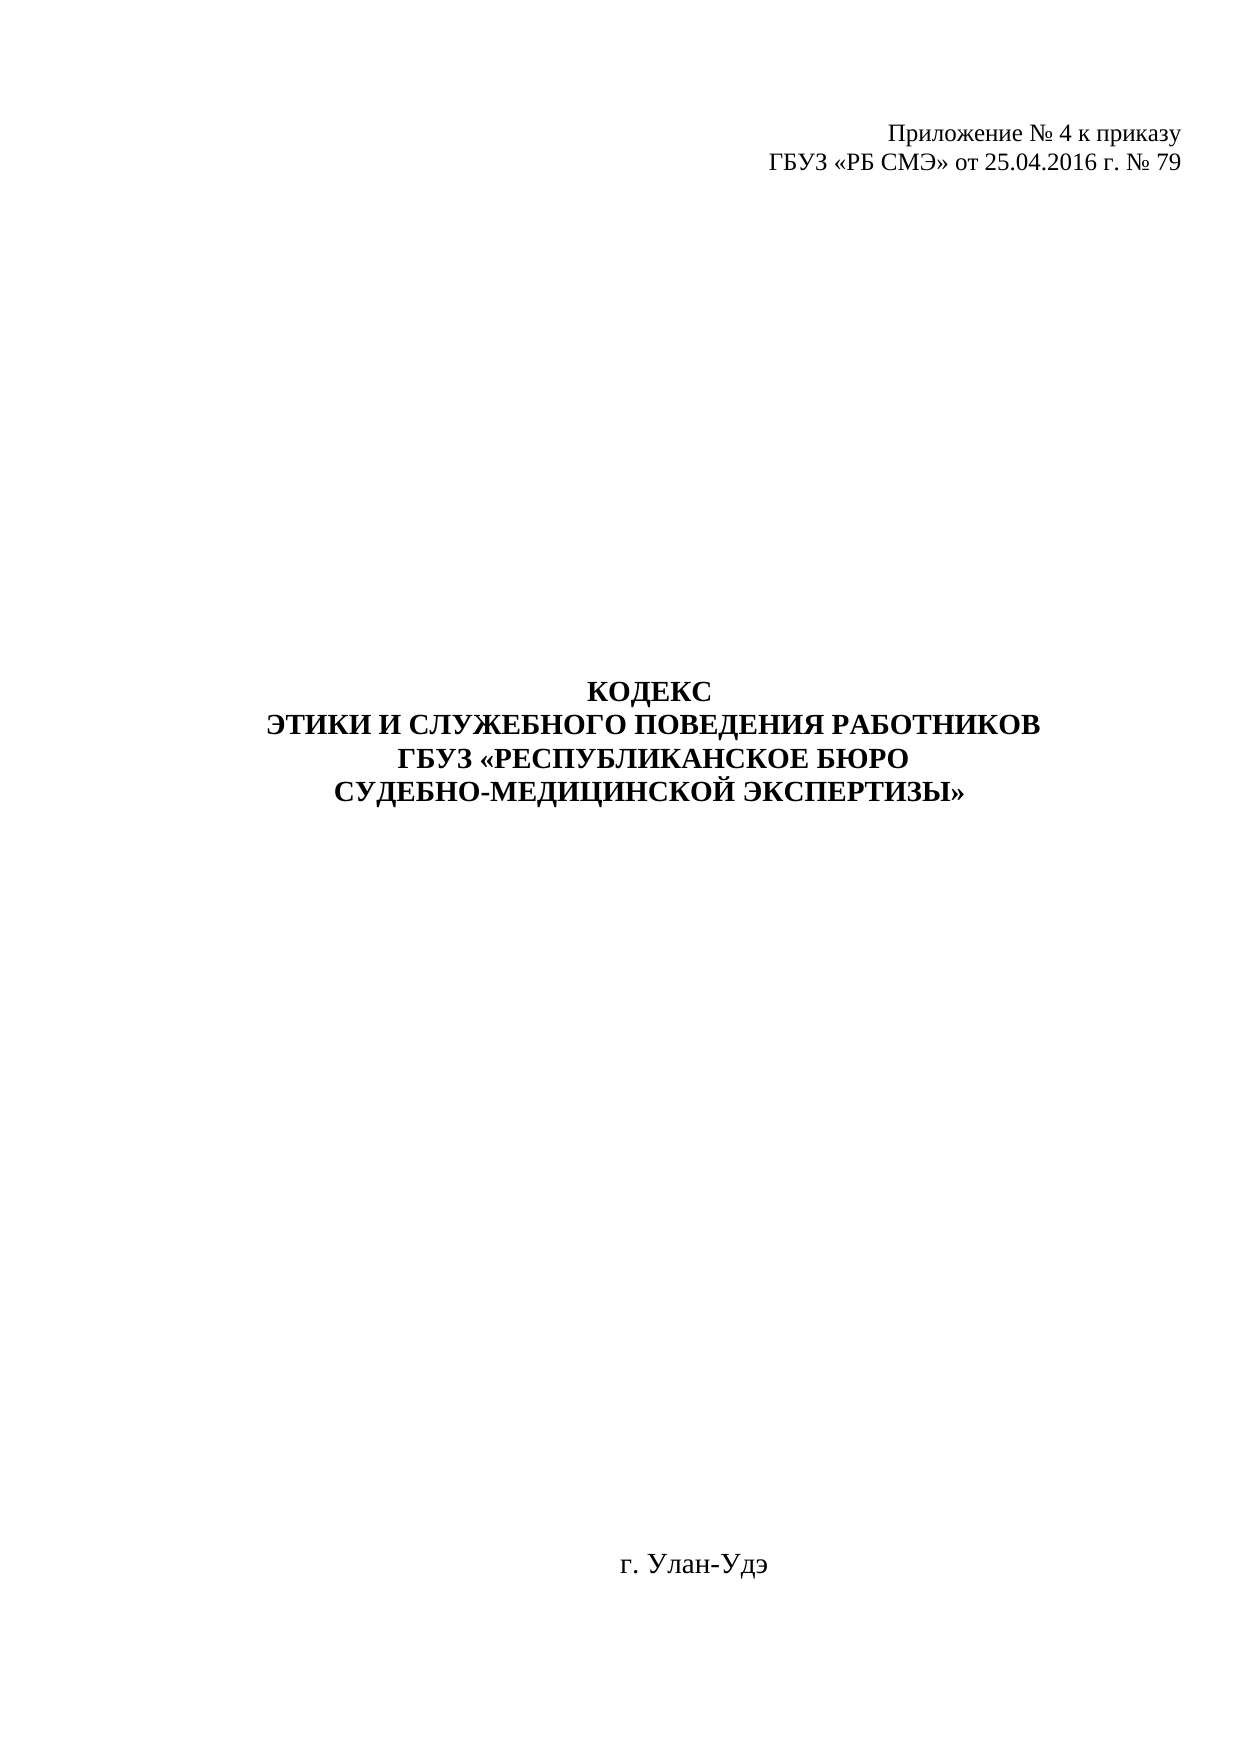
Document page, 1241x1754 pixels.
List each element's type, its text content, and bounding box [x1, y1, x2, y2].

text КОДЕКС [118, 674, 1181, 707]
text ГБУЗ «РЕСПУБЛИКАНСКОЕ БЮРО [118, 741, 1181, 774]
text ЭТИКИ И СЛУЖЕБНОГО ПОВЕДЕНИЯ РАБОТНИКОВ [118, 707, 1181, 741]
text ГБУЗ «РБ СМЭ» от 25.04.2016 г. № 79 [118, 147, 1181, 176]
text Приложение № 4 к приказу [118, 118, 1181, 147]
text СУДЕБНО-МЕДИЦИНСКОЙ ЭКСПЕРТИЗЫ» [118, 774, 1181, 808]
text г. Улан-Удэ [118, 1546, 1181, 1579]
